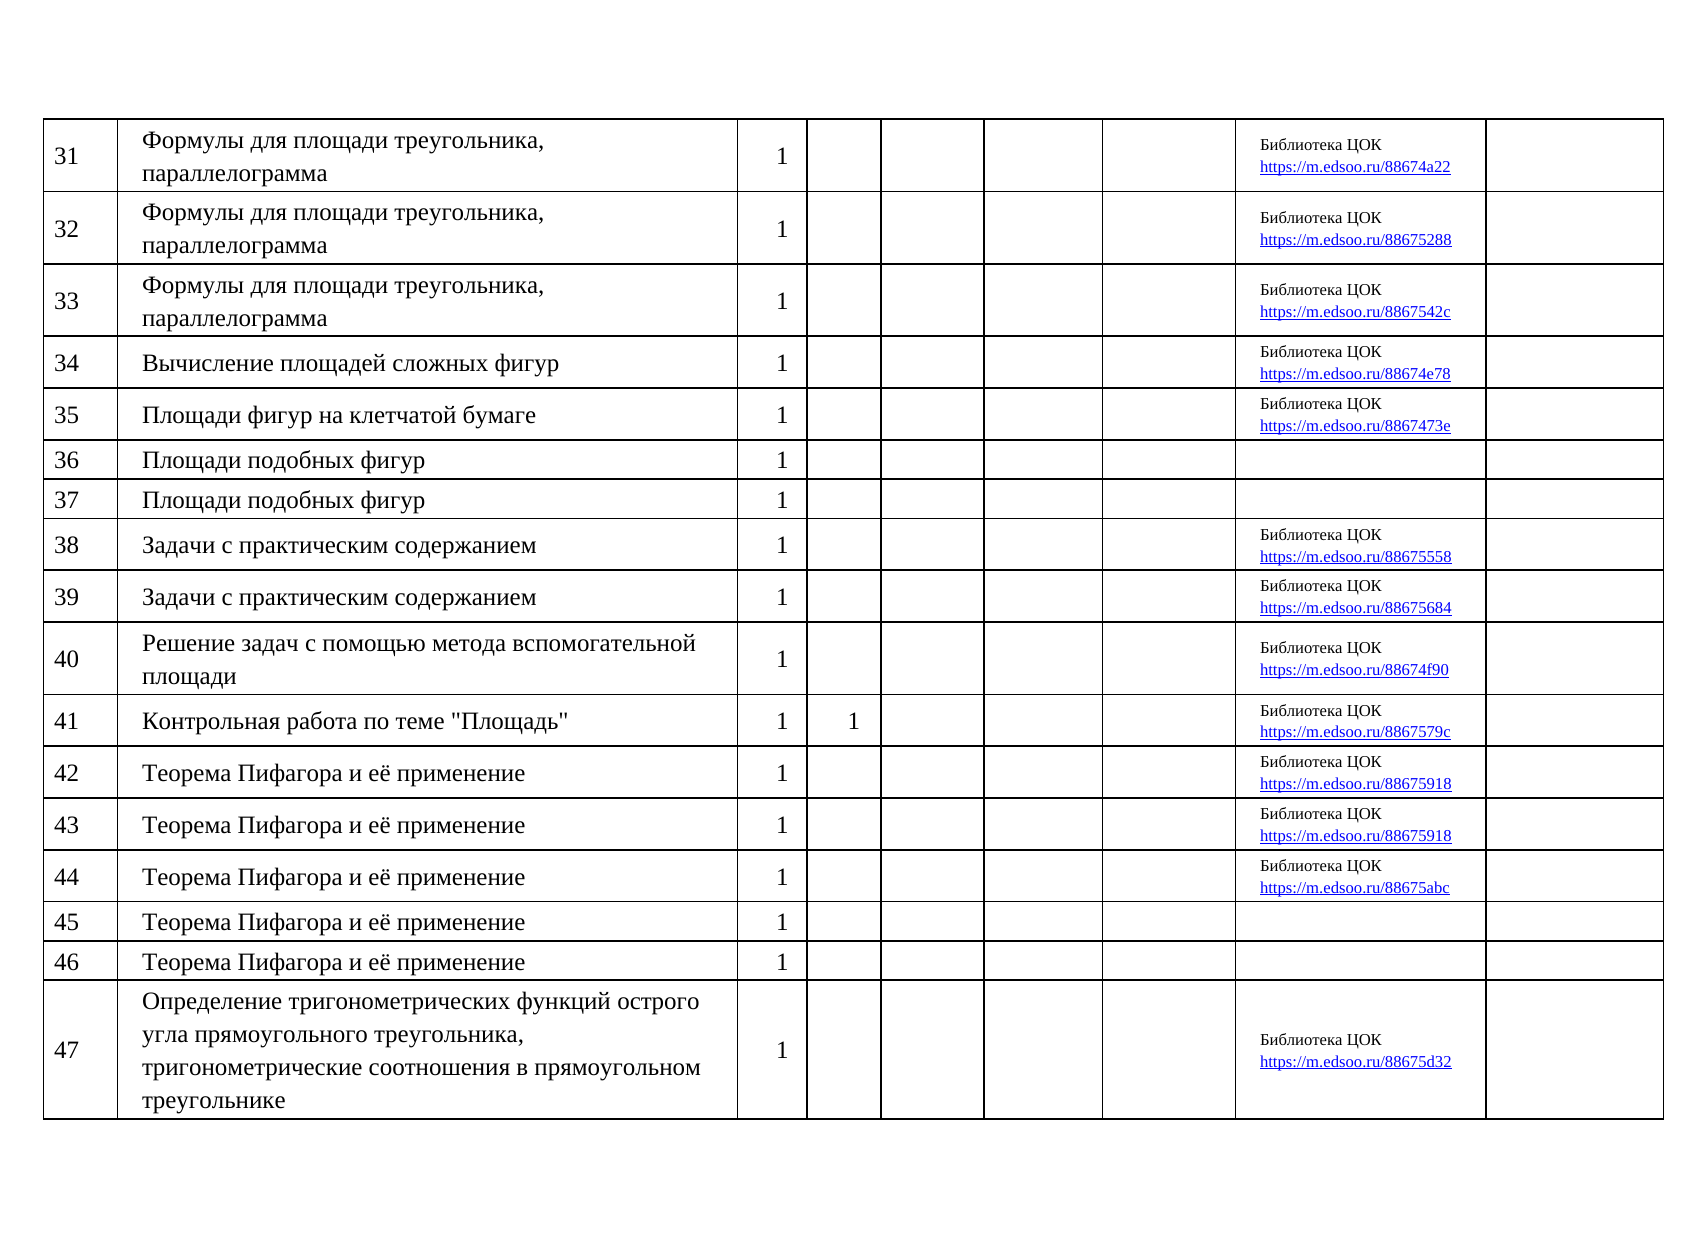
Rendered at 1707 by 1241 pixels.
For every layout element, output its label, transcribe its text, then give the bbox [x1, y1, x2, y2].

table_cell Библиотека ЦОК https://m.edsoo.ru/88675558 [1236, 519, 1485, 569]
table_cell [1487, 902, 1663, 940]
table_cell [1103, 799, 1235, 849]
table_cell [985, 192, 1102, 263]
table_cell Библиотека ЦОК https://m.edsoo.ru/8867542c [1236, 265, 1485, 335]
table_cell 1 [738, 902, 806, 940]
table_cell [1103, 902, 1235, 940]
table_cell [1487, 389, 1663, 439]
table_cell Библиотека ЦОК https://m.edsoo.ru/8867579c [1236, 695, 1485, 745]
table_cell Вычисление площадей сложных фигур [118, 337, 737, 387]
table_cell [808, 942, 880, 979]
table_cell 44 [44, 851, 117, 901]
table_cell [808, 981, 880, 1118]
table_cell [808, 120, 880, 191]
table_cell [1487, 265, 1663, 335]
table_cell [1487, 695, 1663, 745]
table_cell 43 [44, 799, 117, 849]
table_cell 1 [738, 799, 806, 849]
table_cell [985, 519, 1102, 569]
table_cell [985, 441, 1102, 478]
table_cell [882, 851, 983, 901]
table_cell [1103, 623, 1235, 693]
table_cell Библиотека ЦОК https://m.edsoo.ru/88675684 [1236, 571, 1485, 621]
table_cell Площади фигур на клетчатой бумаге [118, 389, 737, 439]
table_cell [808, 389, 880, 439]
table_cell 1 [738, 623, 806, 693]
table_cell [808, 441, 880, 478]
table_cell [1487, 519, 1663, 569]
table_cell [1103, 265, 1235, 335]
table_cell [1103, 747, 1235, 797]
table_cell [1487, 623, 1663, 693]
table_cell [882, 519, 983, 569]
table_cell [808, 902, 880, 940]
table_cell [1487, 747, 1663, 797]
table_cell [808, 747, 880, 797]
table_cell [808, 192, 880, 263]
table_cell 1 [738, 747, 806, 797]
table_cell Теорема Пифагора и её применение [118, 942, 737, 979]
table_cell [985, 265, 1102, 335]
table_cell 36 [44, 441, 117, 478]
table_cell [1103, 441, 1235, 478]
table_cell 37 [44, 480, 117, 518]
table_cell Определение тригонометрических функций острого угла прямоугольного треугольника, тригонометрические соотношения в прямоугольном треугольнике [118, 981, 737, 1118]
table_cell [1487, 480, 1663, 518]
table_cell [118, 120, 737, 191]
table_cell Библиотека ЦОК https://m.edsoo.ru/88675d32 [1236, 981, 1485, 1118]
table_cell Контрольная работа по теме "Площадь" [118, 695, 737, 745]
table_cell Библиотека ЦОК https://m.edsoo.ru/88675abc [1236, 851, 1485, 901]
table_cell [1487, 120, 1663, 191]
table_cell [1487, 337, 1663, 387]
table_cell 1 [738, 981, 806, 1118]
table_cell Библиотека ЦОК https://m.edsoo.ru/88675918 [1236, 799, 1485, 849]
table_cell [985, 623, 1102, 693]
table_cell 1 [738, 441, 806, 478]
table_cell [1487, 851, 1663, 901]
table_cell Теорема Пифагора и её применение [118, 902, 737, 940]
table_cell [985, 851, 1102, 901]
table_cell [808, 265, 880, 335]
table_cell [1103, 851, 1235, 901]
table_cell [882, 981, 983, 1118]
table_cell [1236, 902, 1485, 940]
table_cell [1103, 389, 1235, 439]
table_cell [1103, 192, 1235, 263]
table_cell [985, 799, 1102, 849]
table_cell [882, 441, 983, 478]
table_cell [985, 902, 1102, 940]
table_cell [808, 571, 880, 621]
table_cell 1 [738, 120, 806, 191]
table_cell [985, 480, 1102, 518]
table_cell [985, 337, 1102, 387]
table_cell [882, 480, 983, 518]
table_cell Библиотека ЦОК https://m.edsoo.ru/88675288 [1236, 192, 1485, 263]
table_cell [1487, 571, 1663, 621]
table_cell Площади подобных фигур [118, 441, 737, 478]
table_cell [118, 192, 737, 263]
table_cell 42 [44, 747, 117, 797]
table_cell Библиотека ЦОК https://m.edsoo.ru/88675918 [1236, 747, 1485, 797]
table_cell [1236, 480, 1485, 518]
table_cell [1487, 981, 1663, 1118]
table_cell [1487, 192, 1663, 263]
table_cell 1 [808, 695, 880, 745]
table_cell 1 [738, 192, 806, 263]
table_cell 32 [44, 192, 117, 263]
table_cell Площади подобных фигур [118, 480, 737, 518]
table_cell [985, 981, 1102, 1118]
table_cell [1487, 942, 1663, 979]
table_cell [808, 799, 880, 849]
table_cell [808, 851, 880, 901]
table_cell 47 [44, 981, 117, 1118]
table_cell 1 [738, 695, 806, 745]
table_cell [1103, 695, 1235, 745]
table_cell [808, 480, 880, 518]
table_cell Библиотека ЦОК https://m.edsoo.ru/88674f90 [1236, 623, 1485, 693]
table_cell [985, 695, 1102, 745]
table_cell 1 [738, 519, 806, 569]
table_cell 34 [44, 337, 117, 387]
table_cell Теорема Пифагора и её применение [118, 851, 737, 901]
table_cell 31 [44, 120, 117, 191]
table_cell 1 [738, 265, 806, 335]
table_cell [1103, 981, 1235, 1118]
table_cell [882, 799, 983, 849]
table_cell [882, 747, 983, 797]
table_cell 1 [738, 942, 806, 979]
table_cell [1103, 120, 1235, 191]
table_cell 1 [738, 851, 806, 901]
table_cell [1236, 441, 1485, 478]
table_cell Теорема Пифагора и её применение [118, 799, 737, 849]
table_cell [882, 942, 983, 979]
table_cell [808, 519, 880, 569]
table_cell 40 [44, 623, 117, 693]
table_cell [882, 389, 983, 439]
table_cell [808, 623, 880, 693]
table_cell 45 [44, 902, 117, 940]
table_cell Библиотека ЦОК https://m.edsoo.ru/88674e78 [1236, 337, 1485, 387]
table_cell 1 [738, 389, 806, 439]
table_cell Библиотека ЦОК https://m.edsoo.ru/8867473e [1236, 389, 1485, 439]
table_cell [882, 192, 983, 263]
table_cell Задачи с практическим содержанием [118, 571, 737, 621]
table_cell [985, 571, 1102, 621]
table_cell [808, 337, 880, 387]
table_cell 1 [738, 480, 806, 518]
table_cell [1236, 120, 1485, 191]
table_cell [985, 942, 1102, 979]
table_cell [882, 265, 983, 335]
table_cell [985, 747, 1102, 797]
table_cell [1103, 519, 1235, 569]
table_cell [1103, 337, 1235, 387]
table_cell 41 [44, 695, 117, 745]
table_cell 33 [44, 265, 117, 335]
table_cell [1487, 441, 1663, 478]
table_cell 46 [44, 942, 117, 979]
table_cell [882, 571, 983, 621]
table_cell 35 [44, 389, 117, 439]
table_cell [1487, 799, 1663, 849]
table_cell Теорема Пифагора и её применение [118, 747, 737, 797]
table_cell 1 [738, 571, 806, 621]
table_cell [1103, 571, 1235, 621]
table_cell [985, 389, 1102, 439]
table_cell [882, 902, 983, 940]
table_cell Задачи с практическим содержанием [118, 519, 737, 569]
table_cell [985, 120, 1102, 191]
table_cell 39 [44, 571, 117, 621]
table_cell [882, 120, 983, 191]
table_cell [882, 623, 983, 693]
table_cell [882, 695, 983, 745]
table_cell [1103, 942, 1235, 979]
table_cell [1103, 480, 1235, 518]
table_cell 38 [44, 519, 117, 569]
table_cell [1236, 942, 1485, 979]
table_cell Формулы для площади треугольника, параллелограмма [118, 265, 737, 335]
table_cell 1 [738, 337, 806, 387]
table_cell [882, 337, 983, 387]
table_cell Решение задач с помощью метода вспомогательной площади [118, 623, 737, 693]
